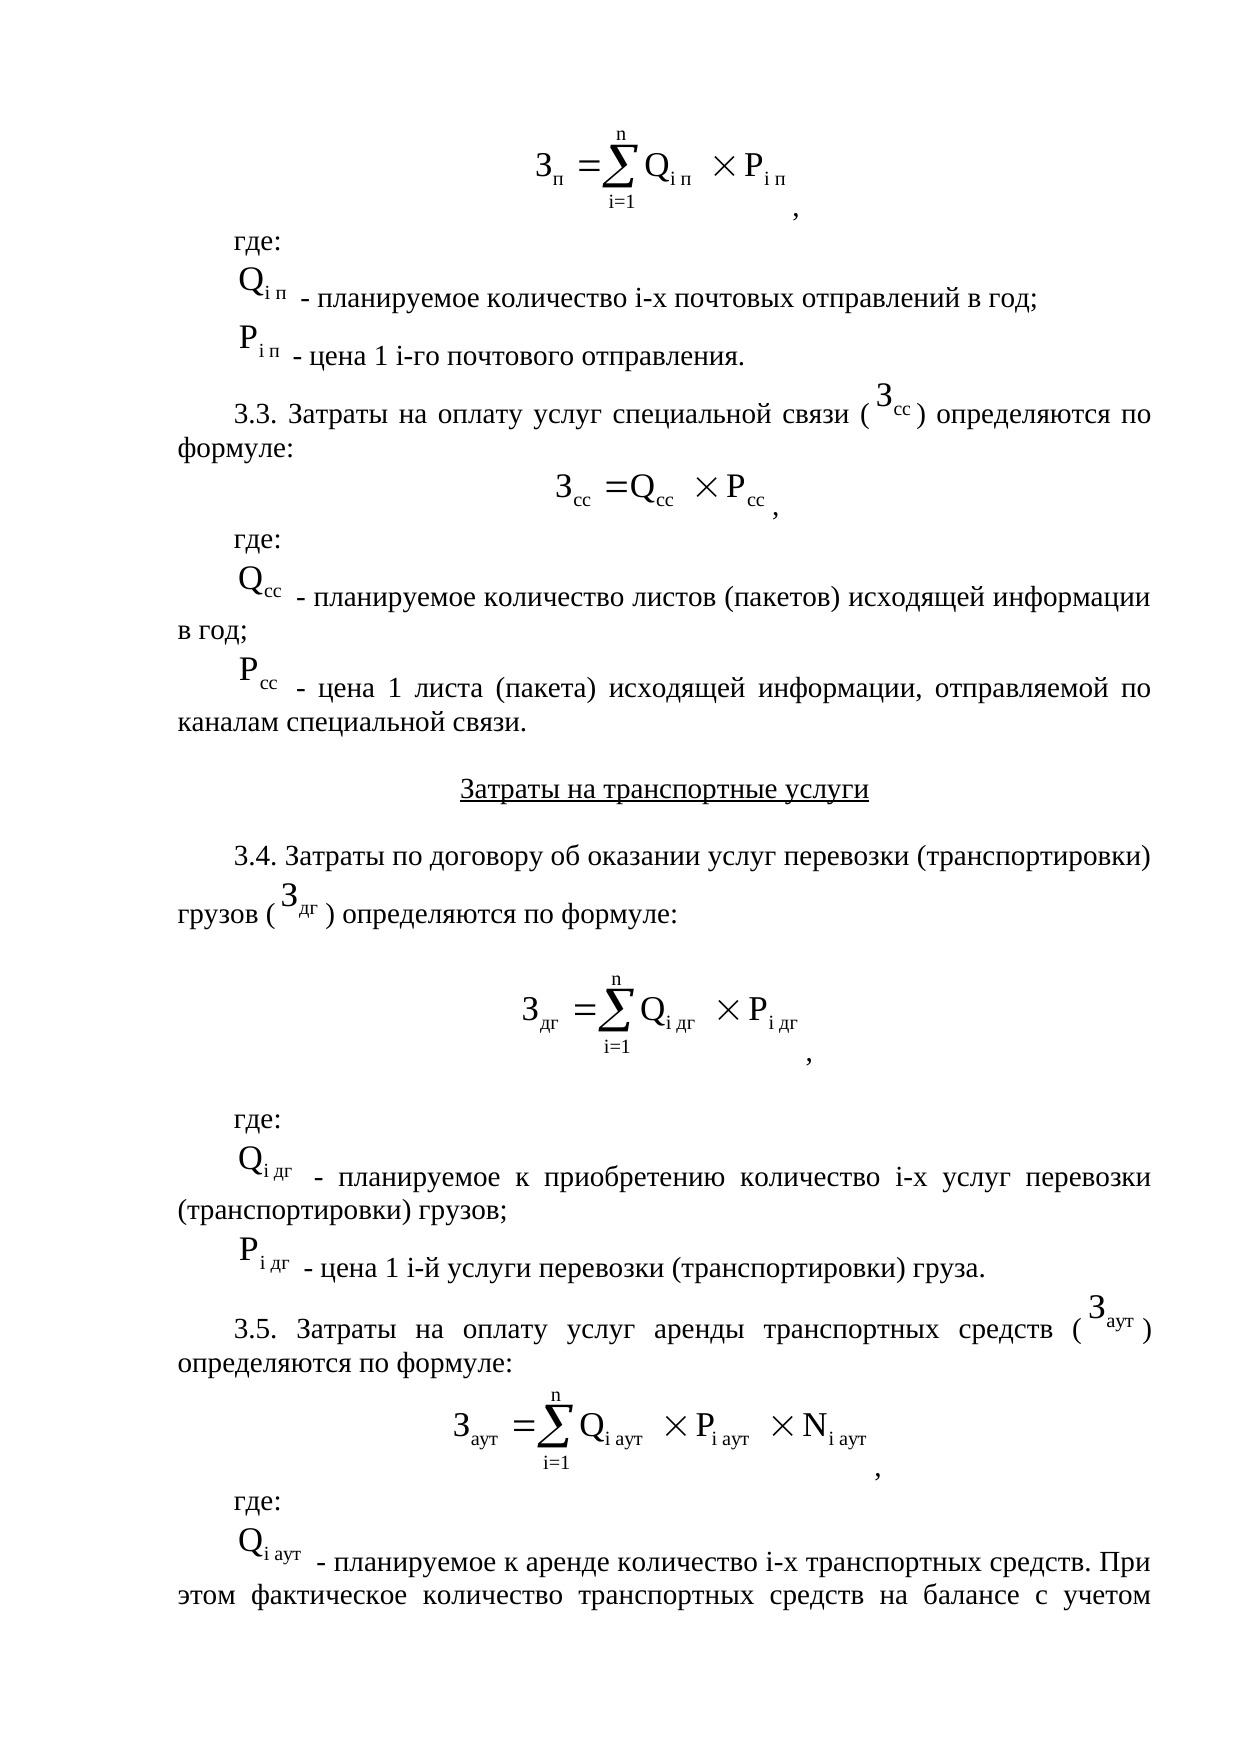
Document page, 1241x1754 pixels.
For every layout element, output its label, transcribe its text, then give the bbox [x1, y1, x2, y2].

text - планируемое количество i-х почтовых отправлений в год; [177, 256, 1152, 314]
text 3.4. Затраты по договору об оказании услуг перевозки (транспортировки) грузов () определяются по формуле: [177, 838, 1152, 929]
text - планируемое к приобретению количество i-х услуг перевозки (транспортировки) грузов; [177, 1135, 1152, 1226]
text - цена 1 i-го почтового отправления. [177, 314, 1152, 372]
text Затраты на транспортные услуги [177, 771, 1152, 804]
text где: [177, 521, 1152, 555]
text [177, 1517, 1152, 1611]
text где: [177, 1483, 1152, 1517]
text - цена 1 листа (пакета) исходящей информации, отправляемой по каналам специальной связи. [177, 646, 1152, 737]
text где: [177, 1101, 1152, 1135]
text где: [177, 223, 1152, 256]
text 3.5. Затраты на оплату услуг аренды транспортных средств () определяются по формуле: [177, 1284, 1152, 1378]
text - планируемое количество листов (пакетов) исходящей информации в год; [177, 555, 1152, 646]
text , [177, 463, 1152, 521]
text , [177, 118, 1152, 223]
text , [177, 1378, 1152, 1483]
text 3.3. Затраты на оплату услуг специальной связи () определяются по формуле: [177, 372, 1152, 463]
text - цена 1 i-й услуги перевозки (транспортировки) груза. [177, 1226, 1152, 1284]
text , [177, 963, 1152, 1068]
